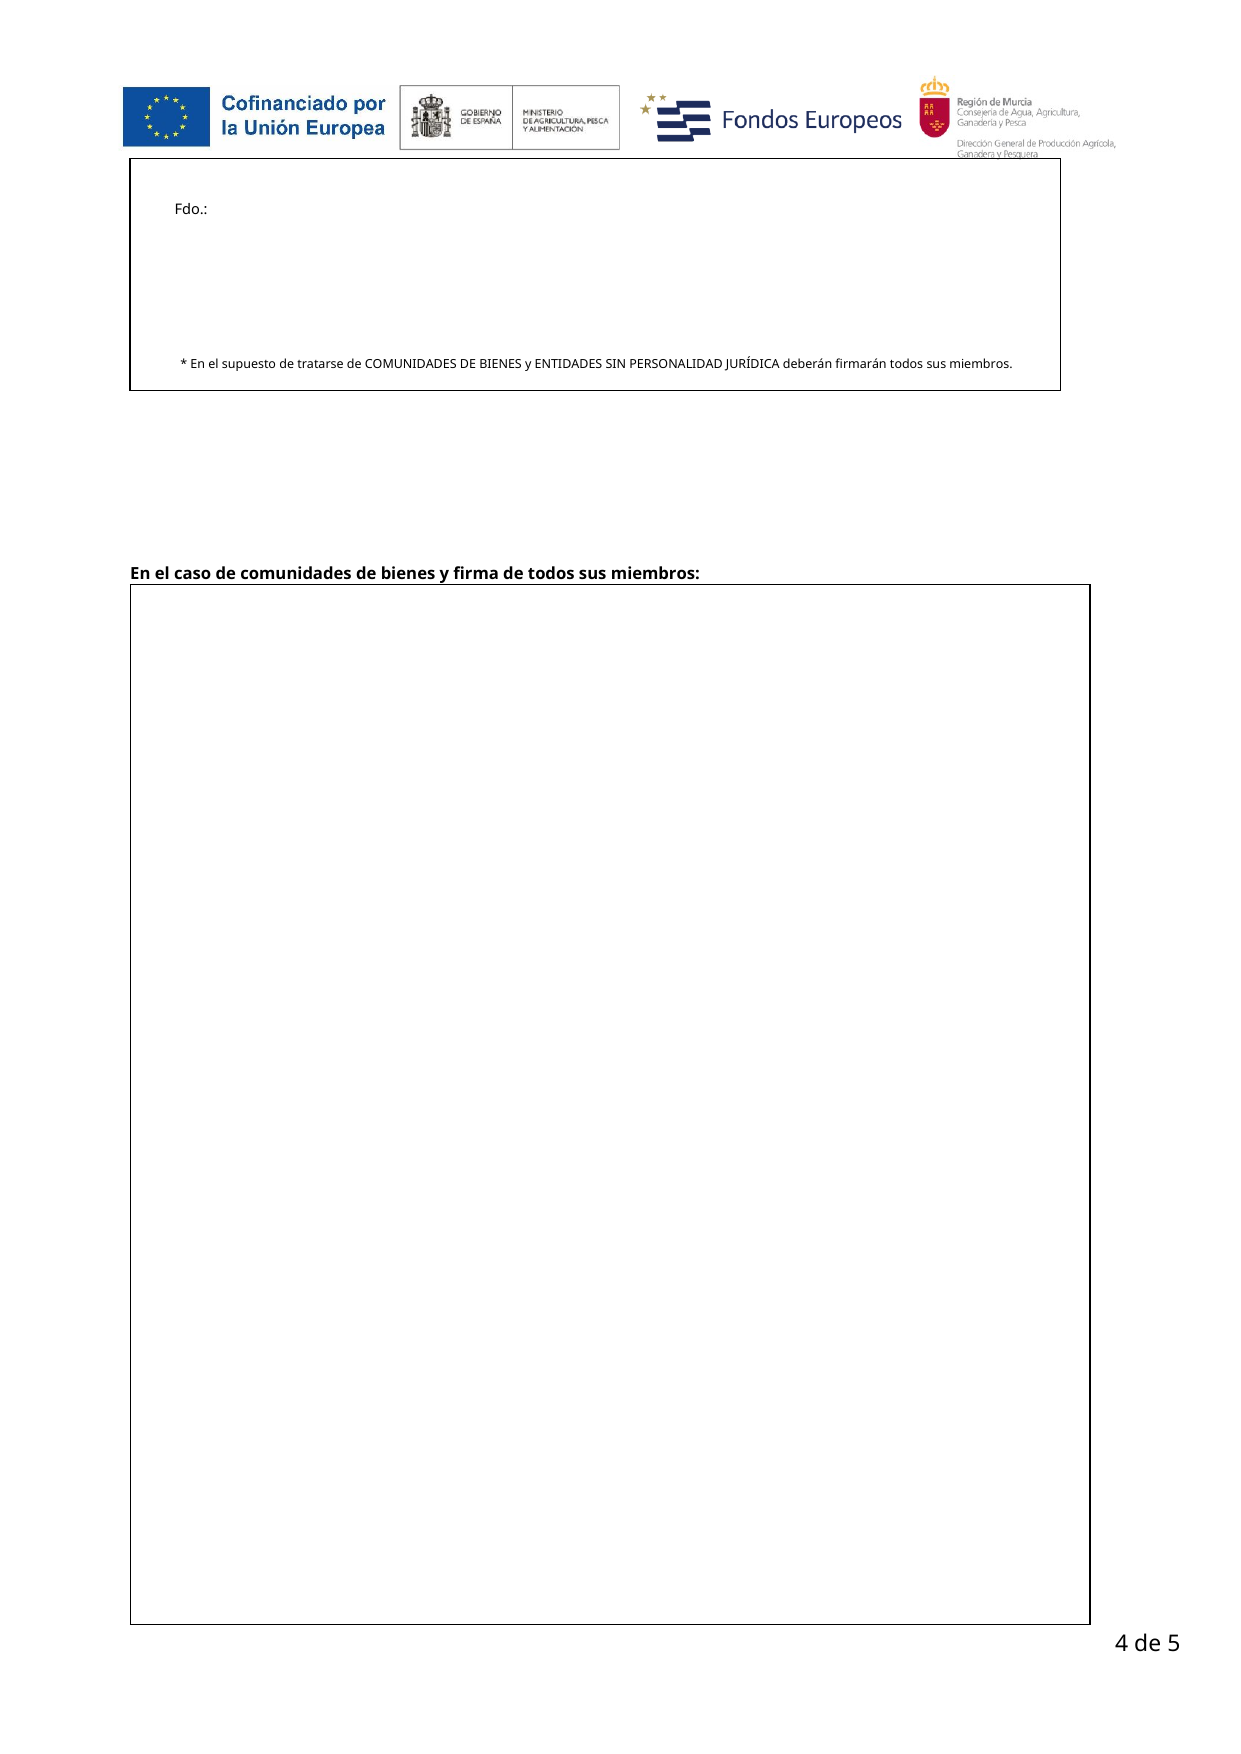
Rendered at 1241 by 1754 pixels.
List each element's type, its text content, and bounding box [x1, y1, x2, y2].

table_header [131, 585, 1089, 1624]
text En el caso de comunidades de bienes y firma de todos sus miembros: [115, 561, 1183, 584]
picture [118, 85, 620, 151]
picture [919, 75, 1116, 160]
picture [639, 92, 902, 142]
